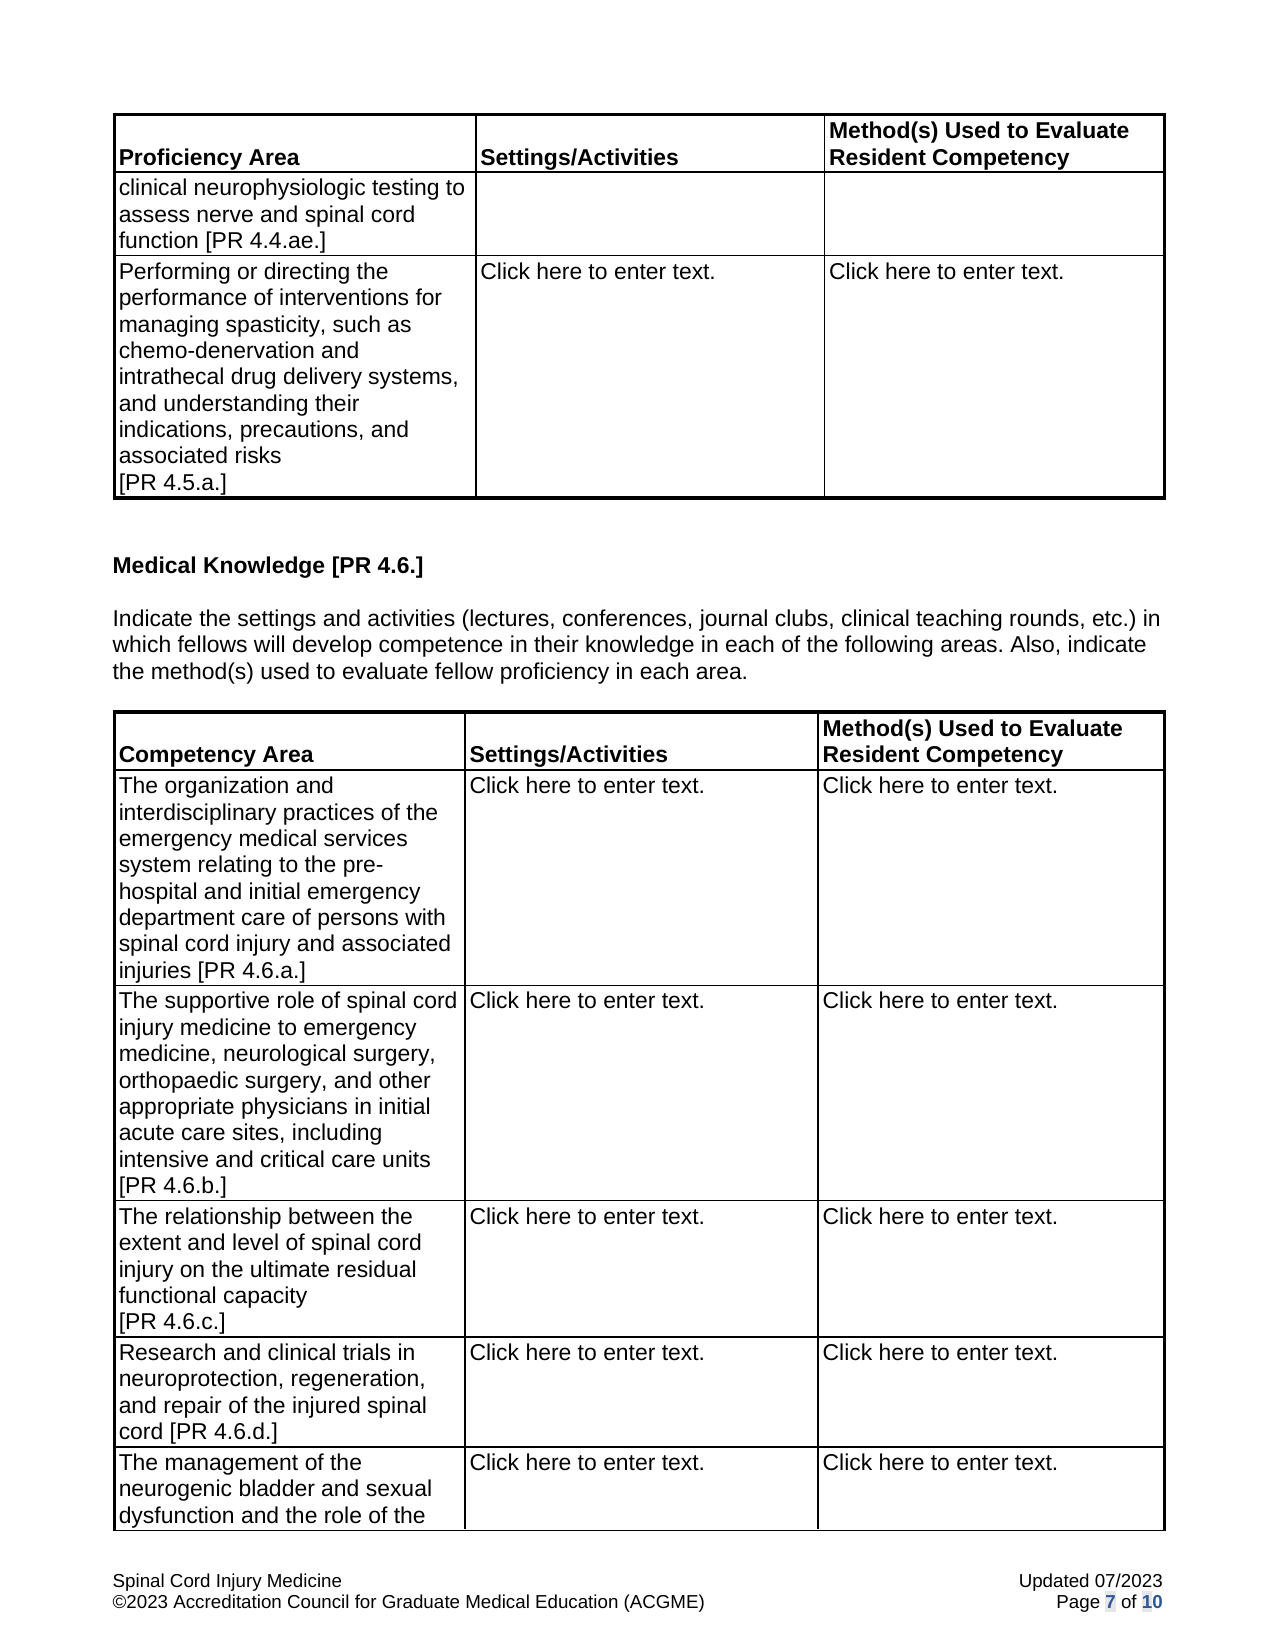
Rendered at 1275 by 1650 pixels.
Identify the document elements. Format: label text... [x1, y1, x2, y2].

table_cell The supportive role of spinal cord injury medicine to emergency medicine, neurological surgery, orthopaedic surgery, and other appropriate physicians in initial acute care sites, including intensive and critical care units [PR 4.6.b.] [116, 986, 464, 1200]
table_header Competency Area [116, 714, 464, 769]
table_header Method(s) Used to Evaluate Resident Competency [819, 714, 1163, 769]
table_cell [116, 173, 475, 255]
table_header Method(s) Used to Evaluate Resident Competency [825, 116, 1163, 171]
table_header Settings/Activities [477, 116, 824, 171]
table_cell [116, 1448, 464, 1529]
text Medical Knowledge [PR 4.6.] [112, 552, 1162, 579]
table_header Settings/Activities [466, 714, 817, 769]
table_cell The relationship between the extent and level of spinal cord injury on the ultimate residual functional capacity [PR 4.6.c.] [116, 1201, 464, 1336]
table_cell The organization and interdisciplinary practices of the emergency medical services system relating to the pre-hospital and initial emergency department care of persons with spinal cord injury and associated injuries [PR 4.6.a.] [116, 771, 464, 984]
table_cell Research and clinical trials in neuroprotection, regeneration, and repair of the injured spinal cord [PR 4.6.d.] [116, 1338, 464, 1446]
table_header Proficiency Area [116, 116, 475, 171]
table_cell Performing or directing the performance of interventions for managing spasticity, such as chemo-denervation and intrathecal drug delivery systems, and understanding their indications, precautions, and associated risks [PR 4.5.a.] [116, 256, 475, 496]
text Indicate the settings and activities (lectures, conferences, journal clubs, clinical teaching rounds, etc.) in which fellows will develop competence in their knowledge in each of the following areas. Also, indicate the method(s) used to evaluate fellow proficiency in each area. [112, 605, 1162, 684]
